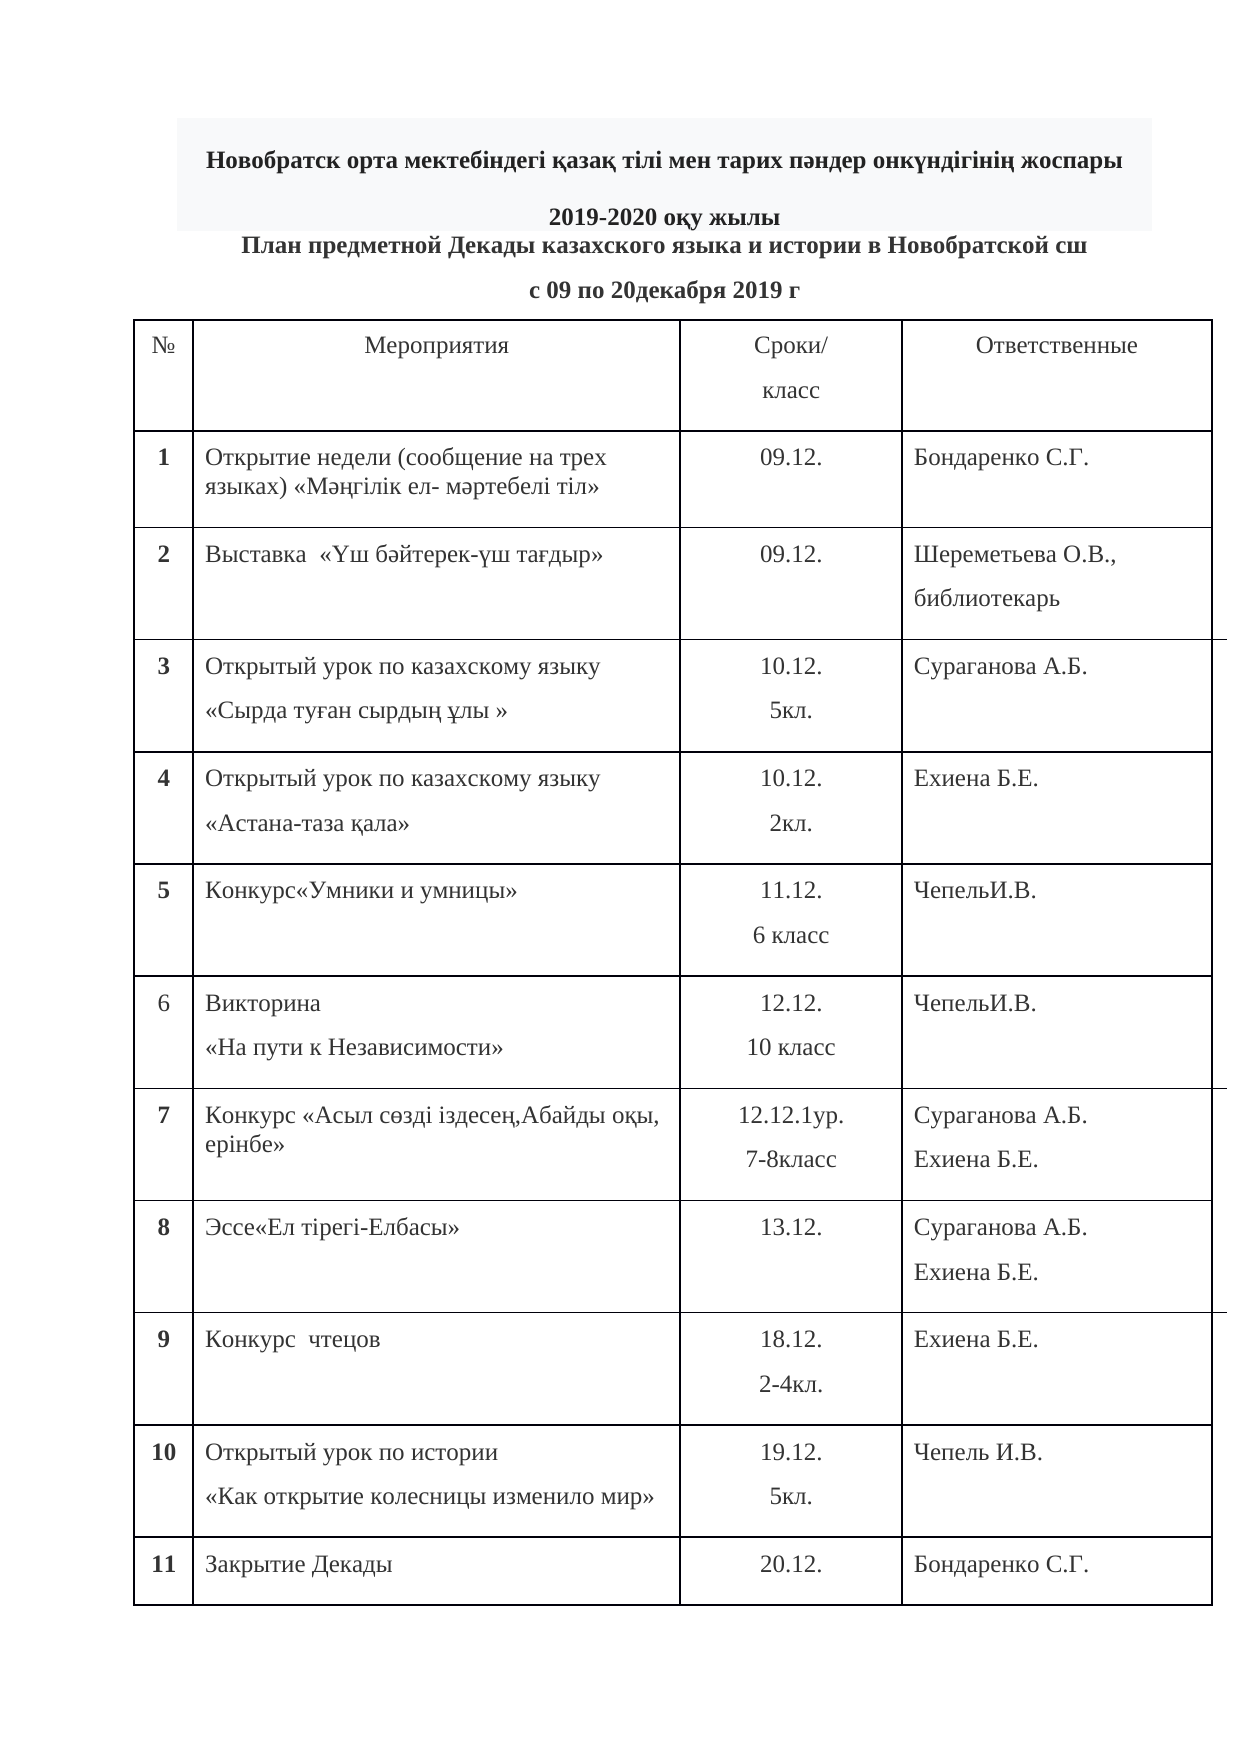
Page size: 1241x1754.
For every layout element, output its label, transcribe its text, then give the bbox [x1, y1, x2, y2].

table_cell Конкурс чтецов [194, 1313, 679, 1424]
table_cell 2 [135, 528, 192, 639]
table_cell 13.12. [681, 1201, 901, 1312]
table_header Сроки/ класс [681, 321, 901, 430]
table_cell Конкурс«Умники и умницы» [194, 865, 679, 975]
table_cell 8 [135, 1201, 192, 1312]
table_cell 12.12.1ур. 7-8класс [681, 1089, 901, 1200]
table_cell Сураганова А.Б. [903, 640, 1211, 751]
text с 09 по 20декабря 2019 г [177, 275, 1152, 304]
table_cell Бондаренко С.Г. [903, 1538, 1211, 1604]
table_cell Сураганова А.Б. Ехиена Б.Е. [903, 1201, 1211, 1312]
table_cell 09.12. [681, 528, 901, 639]
text План предметной Декады казахского языка и истории в Новобратской сш [177, 231, 1152, 259]
table_header № [135, 321, 192, 430]
table_cell ЧепельИ.В. [903, 977, 1211, 1087]
table_cell 10.12. 5кл. [681, 640, 901, 751]
table_cell 3 [135, 640, 192, 751]
table_cell 09.12. [681, 432, 901, 527]
table_cell Конкурс «Асыл сөзді іздесең,Абайды оқы, ерінбе» [194, 1089, 679, 1200]
table_cell Сураганова А.Б. Ехиена Б.Е. [903, 1089, 1211, 1200]
table_cell 4 [135, 753, 192, 863]
table_cell Открытие недели (сообщение на трех языках) «Мәңгілік ел- мәртебелі тіл» [194, 432, 679, 527]
table_cell 7 [135, 1089, 192, 1200]
table_cell Закрытие Декады [194, 1538, 679, 1604]
table_cell Открытый урок по казахскому языку «Астана-таза қала» [194, 753, 679, 863]
table_header Мероприятия [194, 321, 679, 430]
table_cell Открытый урок по истории «Как открытие колесницы изменило мир» [194, 1426, 679, 1536]
table_cell 12.12. 10 класс [681, 977, 901, 1087]
table_cell 18.12. 2-4кл. [681, 1313, 901, 1424]
table_header Ответственные [903, 321, 1211, 430]
table_cell ЧепельИ.В. [903, 865, 1211, 975]
table_cell 19.12. 5кл. [681, 1426, 901, 1536]
table_cell Эссе«Ел тірегі-Елбасы» [194, 1201, 679, 1312]
table_cell 9 [135, 1313, 192, 1424]
table_cell Открытый урок по казахскому языку «Сырда туған сырдың ұлы » [194, 640, 679, 751]
table_cell Шереметьева О.В., библиотекарь [903, 528, 1211, 639]
table_cell Чепель И.В. [903, 1426, 1211, 1536]
table_cell 10 [135, 1426, 192, 1536]
text Новобратск орта мектебіндегі қазақ тілі мен тарих пәндер онкүндігінің жоспары 2019-2020 оқу жылы [177, 118, 1152, 231]
table_cell 20.12. [681, 1538, 901, 1604]
table_cell 10.12. 2кл. [681, 753, 901, 863]
table_cell 11 [135, 1538, 192, 1604]
table_cell 5 [135, 865, 192, 975]
table_cell 6 [135, 977, 192, 1087]
table_cell Ехиена Б.Е. [903, 1313, 1211, 1424]
table_cell 1 [135, 432, 192, 527]
table_cell Ехиена Б.Е. [903, 753, 1211, 863]
table_cell 11.12. 6 класс [681, 865, 901, 975]
table_cell Бондаренко С.Г. [903, 432, 1211, 527]
table_cell Викторина «На пути к Независимости» [194, 977, 679, 1087]
table_cell Выставка «Үш бәйтерек-үш тағдыр» [194, 528, 679, 639]
